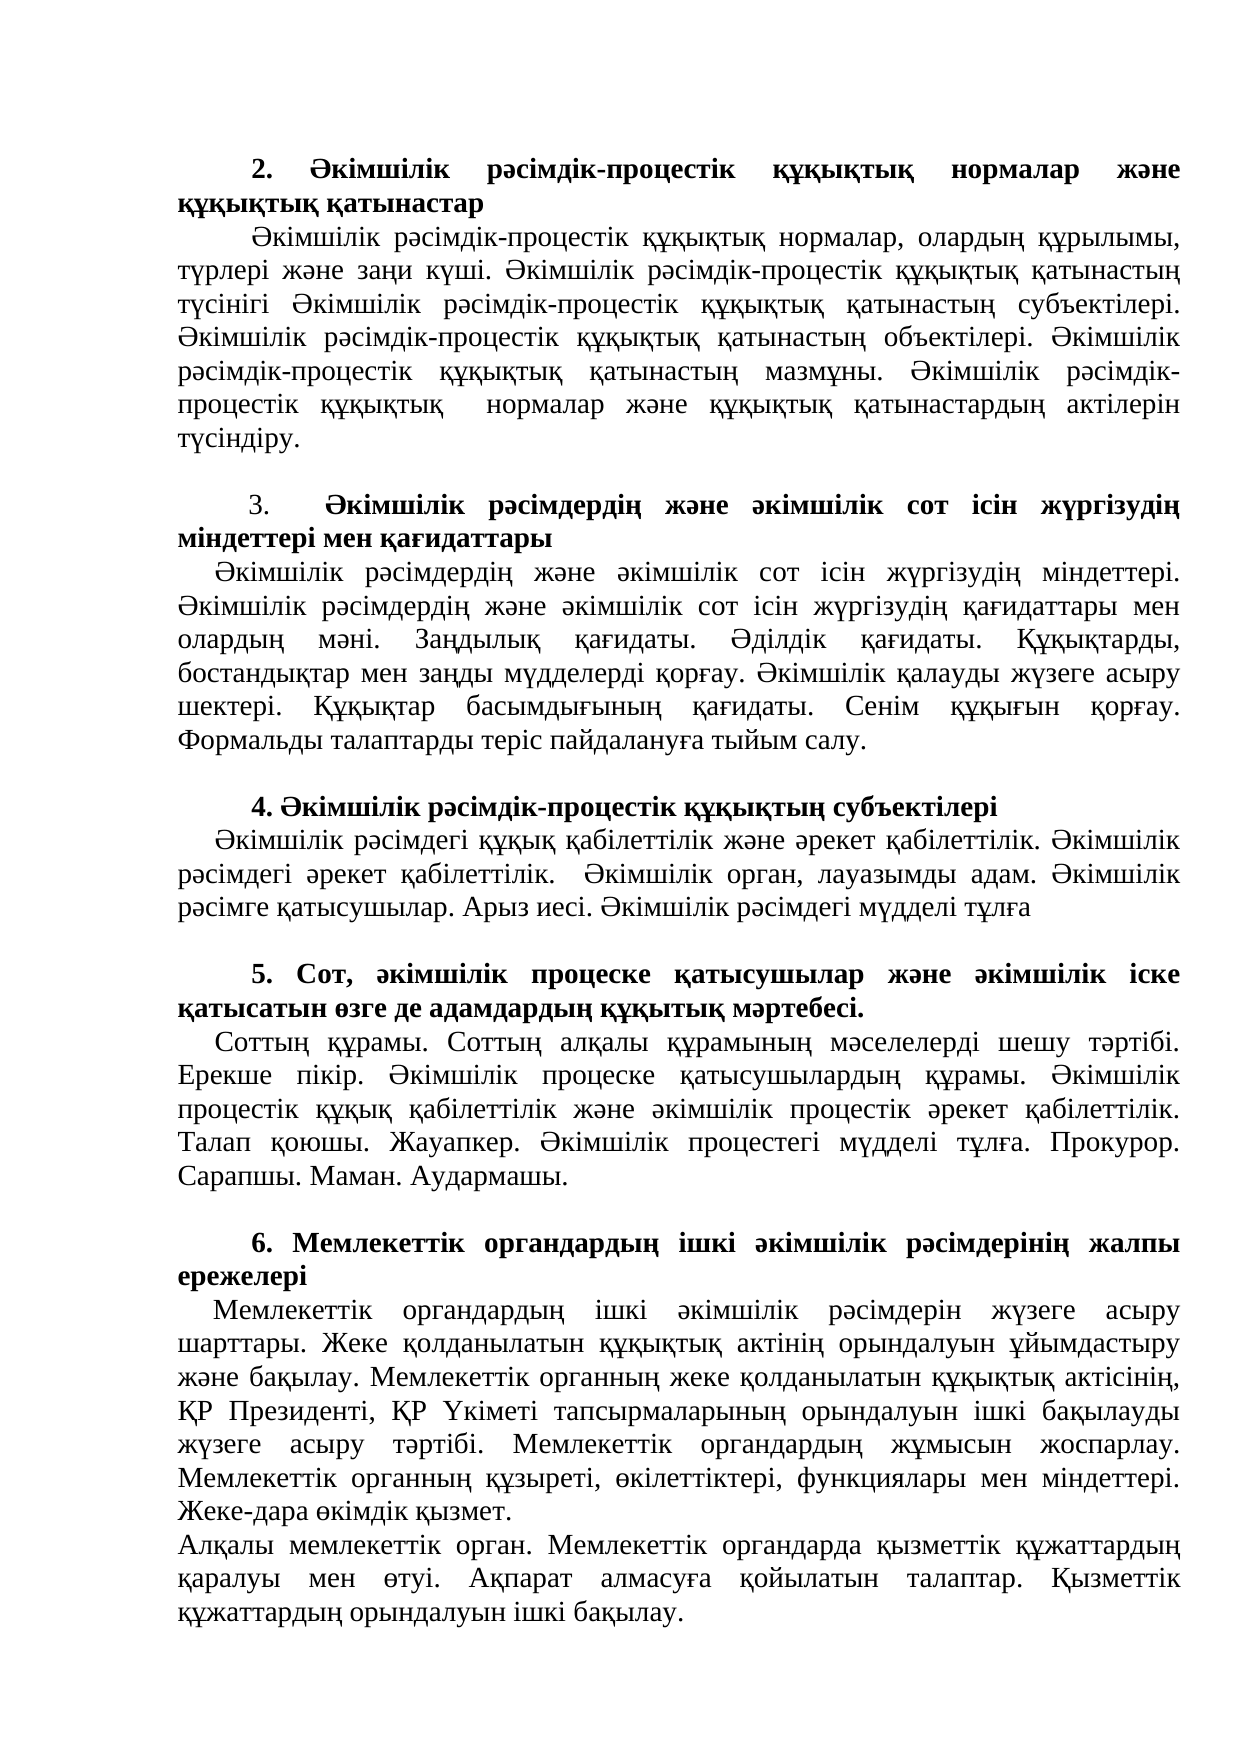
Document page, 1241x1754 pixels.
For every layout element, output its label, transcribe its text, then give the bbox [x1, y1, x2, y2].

text Әкімшілік рәсімдердің және әкімшілік сот ісін жүргізудің міндеттері. Әкімшілік рәсімдердің және әкімшілік сот ісін жүргізудің қағидаттары мен олардың мәні. Заңдылық қағидаты. Әділдік қағидаты. Құқықтарды, бостандықтар мен заңды мүдделерді қорғау. Әкімшілік қалауды жүзеге асыру шектері. Құқықтар басымдығының қағидаты. Сенім құқығын қорғау. Формальды талаптарды теріс пайдалануға тыйым салу. [177, 554, 1181, 755]
text Соттың құрамы. Соттың алқалы құрамының мәселелерді шешу тәртібі. Ерекше пікір. Әкімшілік процеске қатысушылардың құрамы. Әкімшілік процестік құқық қабілеттілік және әкімшілік процестік әрекет қабілеттілік. Талап қоюшы. Жауапкер. Әкімшілік процестегі мүдделі тұлға. Прокурор. Сарапшы. Маман. Аудармашы. [177, 1024, 1181, 1191]
text 4. Әкімшілік рәсімдік-процестік құқықтың субъектілері [177, 789, 1181, 822]
text 6. Мемлекеттік органдардың ішкі әкімшілік рәсімдерінің жалпы ережелері [177, 1225, 1181, 1292]
list Әкімшілік рәсімдердің және әкімшілік сот ісін жүргізудің міндеттері мен қағидаттары [177, 487, 1181, 554]
text Алқалы мемлекеттiк орган. Мемлекеттiк органдарда қызметтiк құжаттардың қаралуы мен өтуi. Ақпарат алмасуға қойылатын талаптар. Қызметтік құжаттардың орындалуын ішкі бақылау. [177, 1527, 1181, 1627]
text Әкімшілік рәсімдік-процестік құқықтық нормалар, олардың құрылымы, түрлері және заңи күші. Әкімшілік рәсімдік-процестік құқықтық қатынастың түсінігі Әкімшілік рәсімдік-процестік құқықтық қатынастың субъектілері. Әкімшілік рәсімдік-процестік құқықтық қатынастың объектілері. Әкімшілік рәсімдік-процестік құқықтық қатынастың мазмұны. Әкімшілік рәсімдік-процестік құқықтық нормалар және құқықтық қатынастардың актілерін түсіндіру. [177, 219, 1181, 453]
text Мемлекеттік органдардың ішкі әкімшілік рәсiмдерiн жүзеге асыру шарттары. Жеке қолданылатын құқықтық актiнiң орындалуын ұйымдастыру және бақылау. Мемлекеттік органның жеке қолданылатын құқықтық актісінің, ҚР Президенті, ҚР Үкіметі тапсырмаларының орындалуын ішкі бақылауды жүзеге асыру тәртібі. Мемлекеттік органдардың жұмысын жоспарлау. Мемлекеттік органның құзыреті, өкілеттіктері, функциялары мен міндеттері. Жеке-дара өкiмдiк қызмет. [177, 1292, 1181, 1527]
text 2. Әкімшілік рәсімдік-процестік құқықтық нормалар және құқықтық қатынастар [177, 152, 1181, 219]
text 5. Сот, әкімшілік процеске қатысушылар және әкімшілік іске қатысатын өзге де адамдардың құқытық мәртебесі. [177, 957, 1181, 1024]
text Әкімшілік рәсімдегі құқық қабілеттілік және әрекет қабілеттілік. Әкімшілік рәсімдегі әрекет қабілеттілік. Әкімшілік орган, лауазымды адам. Әкімшілік рәсімге қатысушылар. Арыз иесі. Әкімшілік рәсімдегі мүдделі тұлға [177, 822, 1181, 923]
